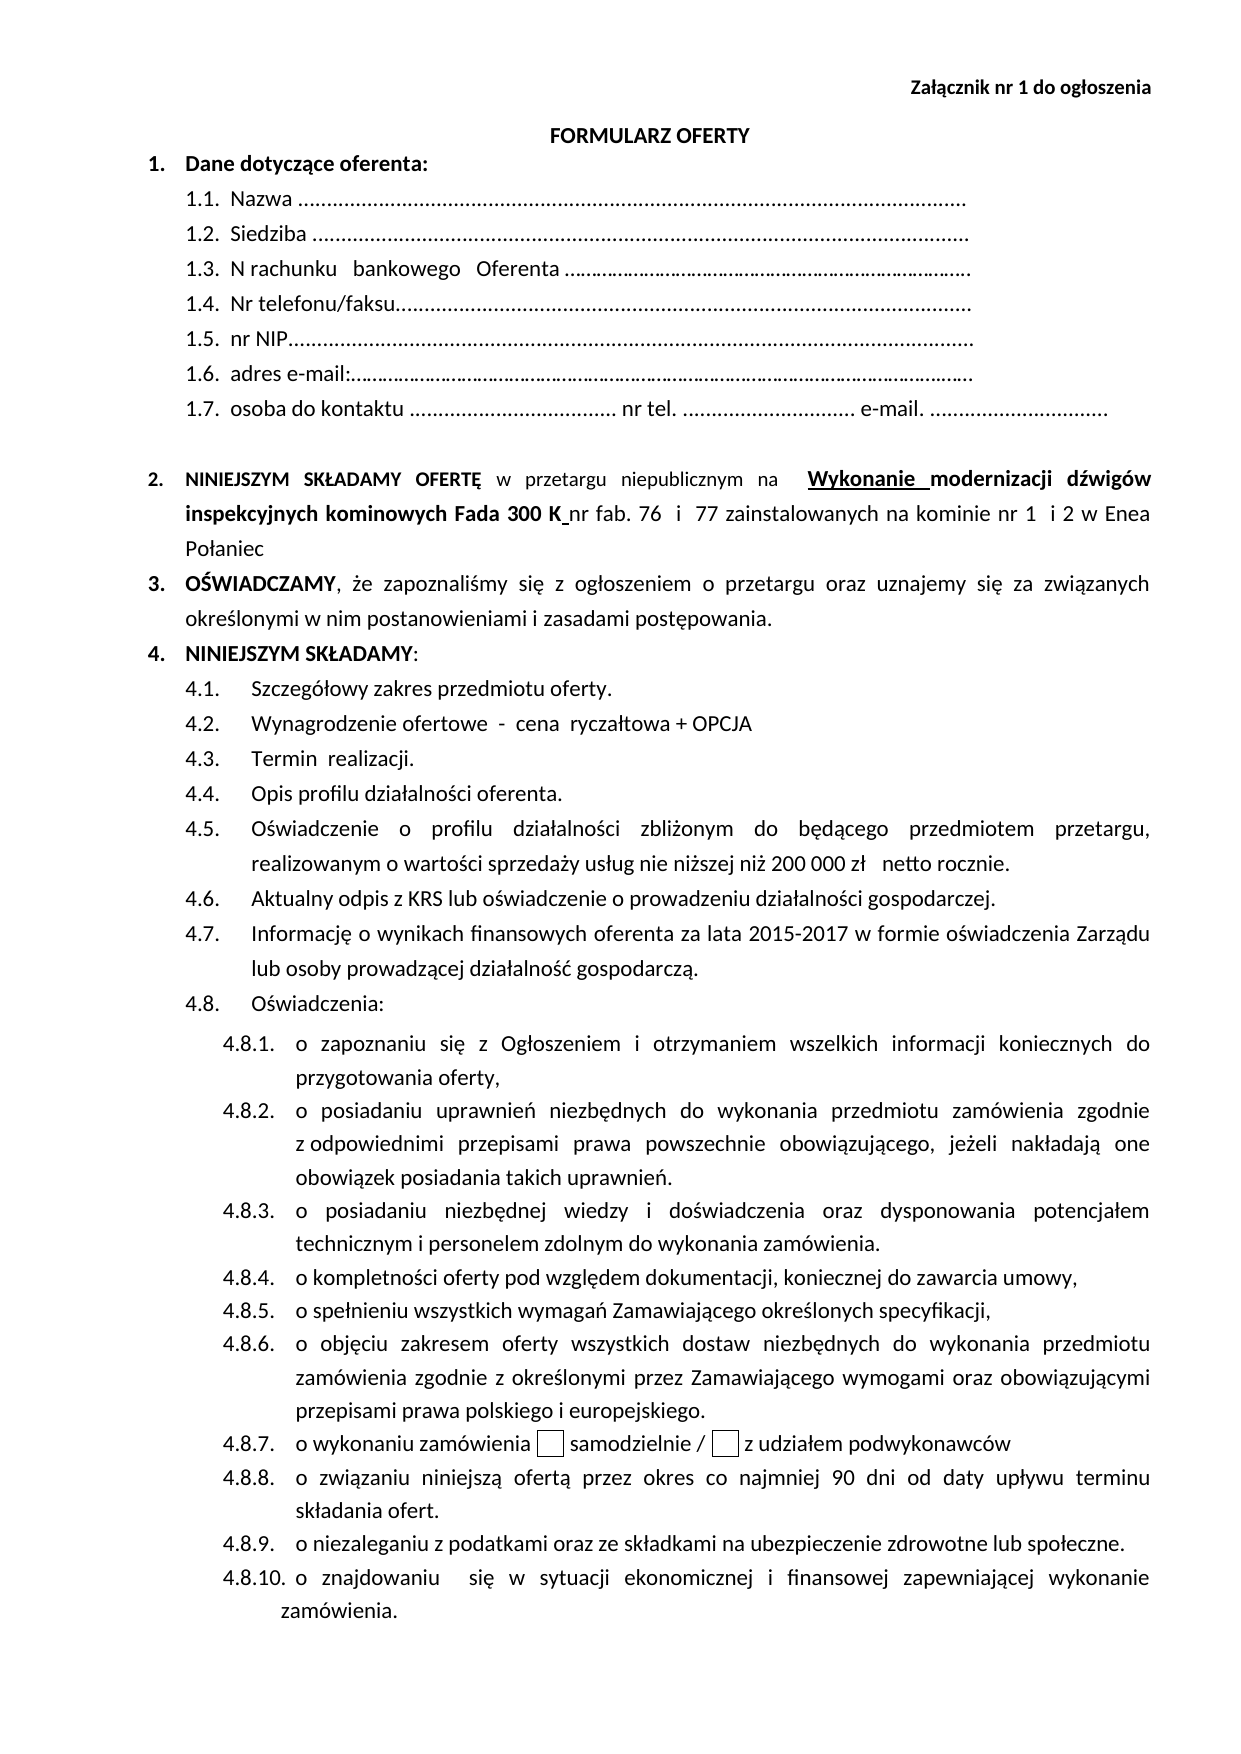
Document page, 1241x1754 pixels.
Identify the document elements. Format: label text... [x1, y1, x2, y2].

list Oświadczenie o profilu działalności zbliżonym do będącego przedmiotem przetargu, realizowanym o wartości sprzedaży usług nie niższej niż 200 000 zł netto rocznie. [185, 814, 1152, 877]
list nr NIP....................................................................................................................... [185, 324, 1152, 352]
list o związaniu niniejszą ofertą przez okres co najmniej 90 dni od daty upływu terminu składania ofert. [223, 1457, 1152, 1524]
list o kompletności oferty pod względem dokumentacji, koniecznej do zawarcia umowy, [223, 1257, 1152, 1291]
list o spełnieniu wszystkich wymagań Zamawiającego określonych specyfikacji, [223, 1291, 1152, 1324]
list NINIEJSZYM SKŁADAMY OFERTĘ w przetargu niepublicznym na Wykonanie modernizacji dźwigów inspekcyjnych kominowych Fada 300 K nr fab. 76 i 77 zainstalowanych na kominie nr 1 i 2 w Enea Połaniec [148, 464, 1152, 562]
list Informację o wynikach finansowych oferenta za lata 2015-2017 w formie oświadczenia Zarządu lub osoby prowadzącej działalność gospodarczą. [185, 919, 1152, 982]
list NINIEJSZYM SKŁADAMY: [148, 639, 1152, 667]
list Nr telefonu/faksu.................................................................................................... [185, 289, 1152, 317]
list o posiadaniu uprawnień niezbędnych do wykonania przedmiotu zamówienia zgodnie z odpowiednimi przepisami prawa powszechnie obowiązującego, jeżeli nakładają one obowiązek posiadania takich uprawnień. [223, 1091, 1152, 1191]
list o wykonaniu zamówienia samodzielnie / z udziałem podwykonawców [223, 1424, 1152, 1457]
list Oświadczenia: [185, 989, 1152, 1017]
list Termin realizacji. [185, 744, 1152, 772]
list o posiadaniu niezbędnej wiedzy i doświadczenia oraz dysponowania potencjałem technicznym i personelem zdolnym do wykonania zamówienia. [223, 1191, 1152, 1257]
text Załącznik nr 1 do ogłoszenia [148, 74, 1152, 99]
list Szczegółowy zakres przedmiotu oferty. [185, 674, 1152, 702]
list N rachunku bankowego Oferenta ………………………………………………………………….. [185, 254, 1152, 282]
list adres e-mail:………………………………………………………………………………………………….…… [185, 359, 1152, 387]
list o objęciu zakresem oferty wszystkich dostaw niezbędnych do wykonania przedmiotu zamówienia zgodnie z określonymi przez Zamawiającego wymogami oraz obowiązującymi przepisami prawa polskiego i europejskiego. [223, 1324, 1152, 1424]
list OŚWIADCZAMY, że zapoznaliśmy się z ogłoszeniem o przetargu oraz uznajemy się za związanych określonymi w nim postanowieniami i zasadami postępowania. [148, 569, 1152, 632]
list Aktualny odpis z KRS lub oświadczenie o prowadzeniu działalności gospodarczej. [185, 884, 1152, 912]
list osoba do kontaktu .................................... nr tel. .............................. e-mail. ............................... [185, 394, 1152, 422]
list o znajdowaniu się w sytuacji ekonomicznej i finansowej zapewniającej wykonanie zamówienia. [223, 1557, 1152, 1624]
list o zapoznaniu się z Ogłoszeniem i otrzymaniem wszelkich informacji koniecznych do przygotowania oferty, [223, 1024, 1152, 1091]
list o niezaleganiu z podatkami oraz ze składkami na ubezpieczenie zdrowotne lub społeczne. [223, 1524, 1152, 1557]
list Nazwa .................................................................................................................... [185, 184, 1152, 212]
list Opis profilu działalności oferenta. [185, 779, 1152, 807]
list Dane dotyczące oferenta: [148, 149, 1152, 177]
list FORMULARZ OFERTY [148, 118, 1152, 149]
list Siedziba .................................................................................................................. [185, 219, 1152, 247]
list Wynagrodzenie ofertowe - cena ryczałtowa + OPCJA [185, 709, 1152, 737]
